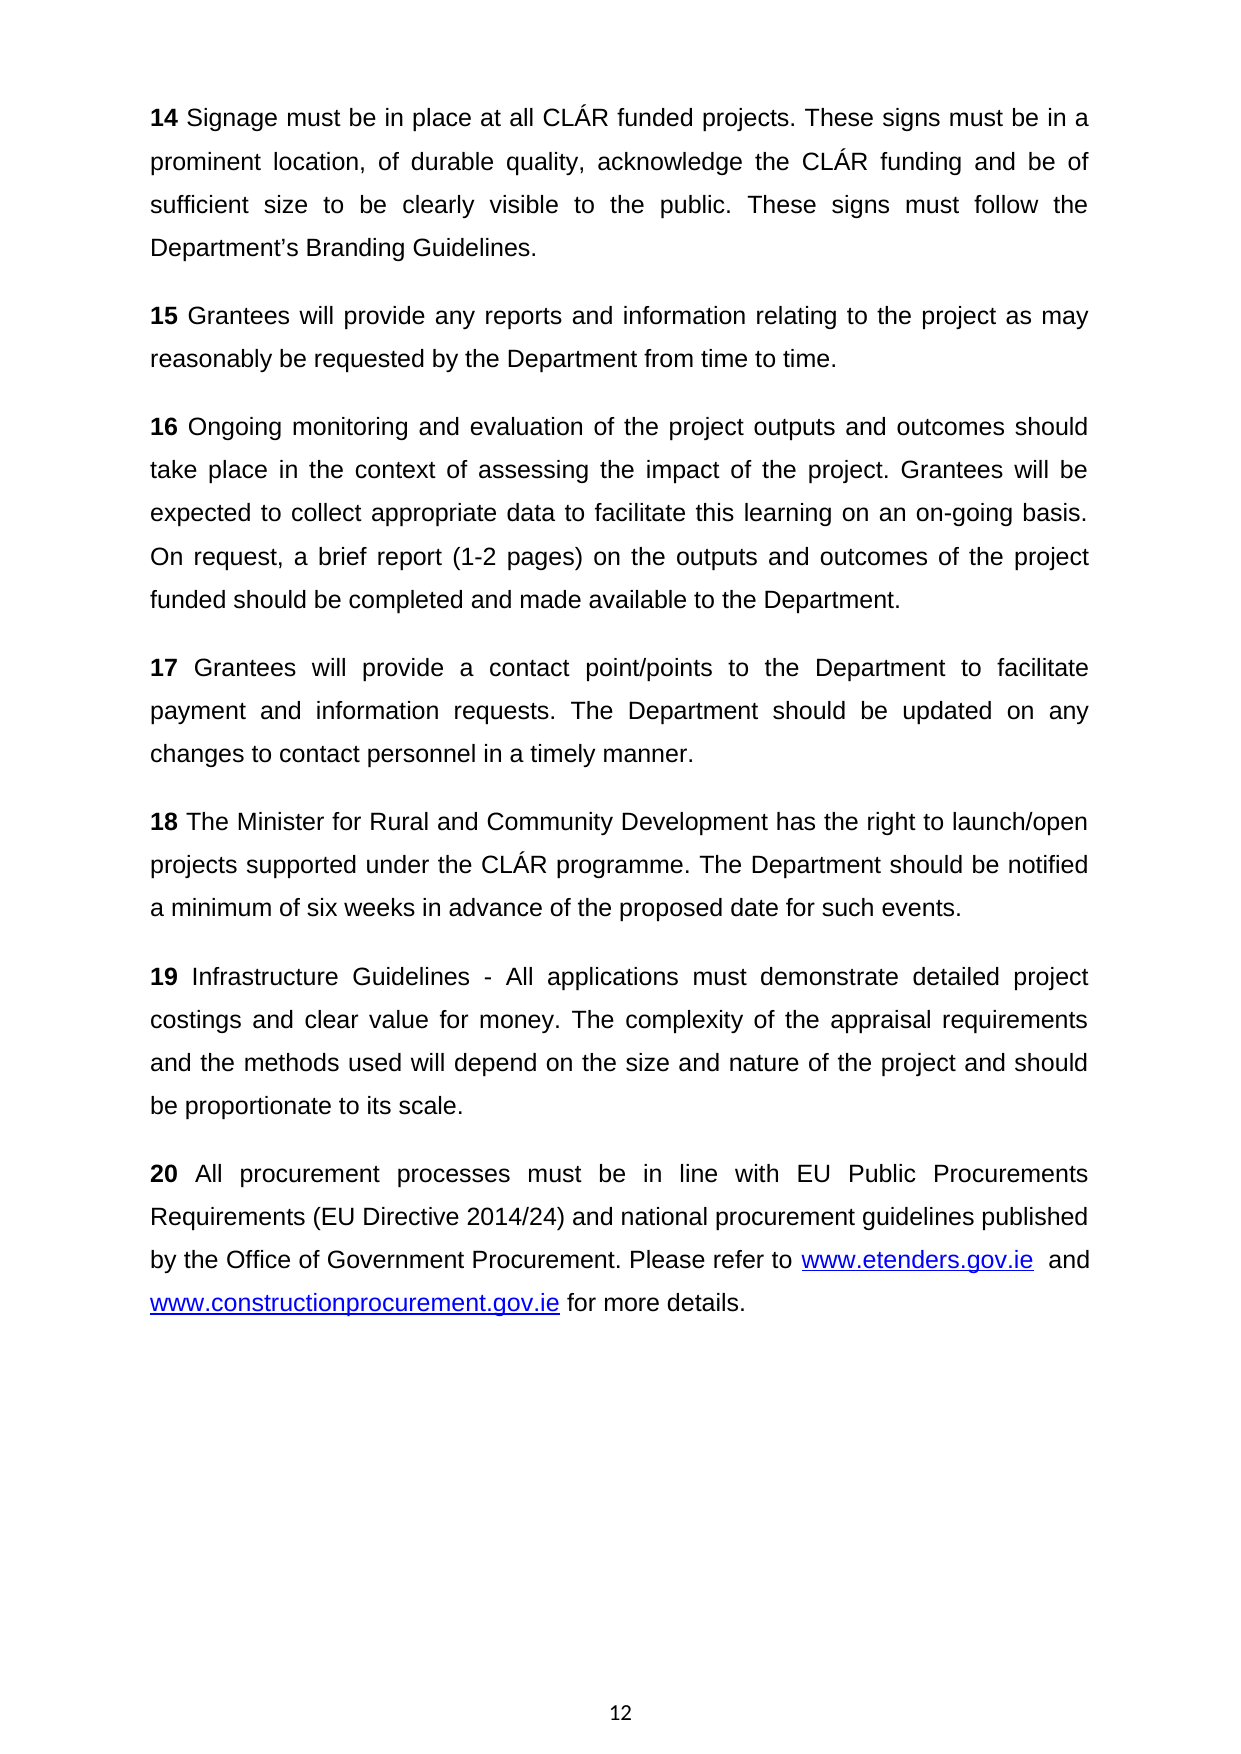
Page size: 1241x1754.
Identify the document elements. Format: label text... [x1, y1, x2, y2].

text 14 Signage must be in place at all CLÁR funded projects. These signs must be in a prominent location, of durable quality, acknowledge the CLÁR funding and be of sufficient size to be clearly visible to the public. These signs must follow the Department’s Branding Guidelines. [150, 103, 1090, 262]
text 16 Ongoing monitoring and evaluation of the project outputs and outcomes should take place in the context of assessing the impact of the project. Grantees will be expected to collect appropriate data to facilitate this learning on an on-going basis. On request, a brief report (1-2 pages) on the outputs and outcomes of the project funded should be completed and made available to the Department. [150, 412, 1090, 613]
text 18 The Minister for Rural and Community Development has the right to launch/open projects supported under the CLÁR programme. The Department should be notified a minimum of six weeks in advance of the proposed date for such events. [150, 807, 1090, 922]
text 20 All procurement processes must be in line with EU Public Procurements Requirements (EU Directive 2014/24) and national procurement guidelines published by the Office of Government Procurement. Please refer to www.etenders.gov.ie and www.constructionprocurement.gov.ie for more details. [150, 1159, 1090, 1317]
text 19 Infrastructure Guidelines - All applications must demonstrate detailed project costings and clear value for money. The complexity of the appraisal requirements and the methods used will depend on the size and nature of the project and should be proportionate to its scale. [150, 962, 1090, 1120]
text 15 Grantees will provide any reports and information relating to the project as may reasonably be requested by the Department from time to time. [150, 301, 1090, 373]
text 17 Grantees will provide a contact point/points to the Department to facilitate payment and information requests. The Department should be updated on any changes to contact personnel in a timely manner. [150, 653, 1090, 768]
